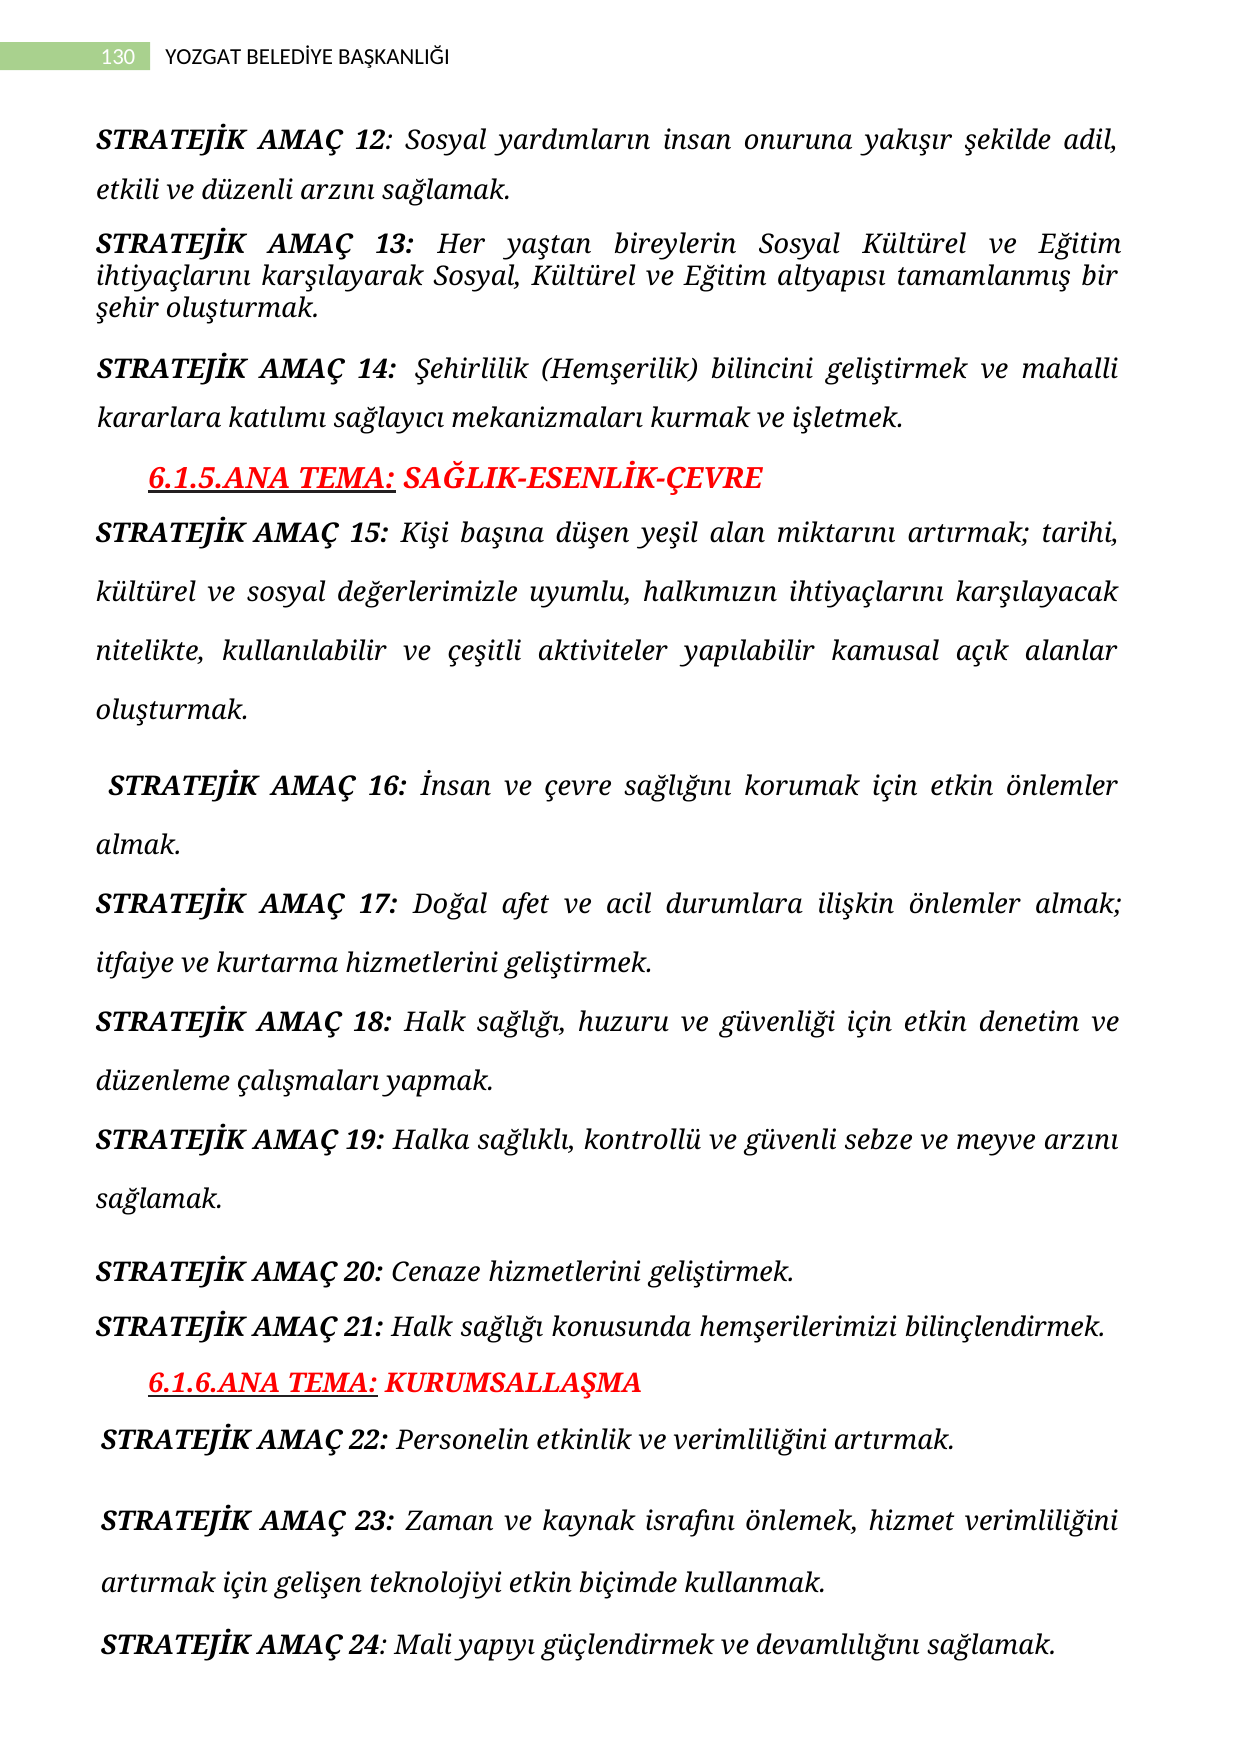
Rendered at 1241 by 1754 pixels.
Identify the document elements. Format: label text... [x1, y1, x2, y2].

text STRATEJİK AMAÇ 19: Halka sağlıklı, kontrollü ve güvenli sebze ve meyve arzını sağlamak. [95, 1121, 1122, 1216]
text STRATEJİK AMAÇ 12: Sosyal yardımların insan onuruna yakışır şekilde adil, etkili ve düzenli arzını sağlamak. [96, 121, 1122, 207]
text STRATEJİK AMAÇ 13: Her yaştan bireylerin Sosyal Kültürel ve Eğitim ihtiyaçlarını karşılayarak Sosyal, Kültürel ve Eğitim altyapısı tamamlanmış bir şehir oluşturmak. [96, 228, 1122, 325]
text STRATEJİK AMAÇ 15: Kişi başına düşen yeşil alan miktarını artırmak; tarihi, kültürel ve sosyal değerlerimizle uyumlu, halkımızın ihtiyaçlarını karşılayacak nitelikte, kullanılabilir ve çeşitli aktiviteler yapılabilir kamusal açık alanlar oluşturmak. [95, 514, 1122, 728]
subtitle 6.1.6.ANA TEMA: KURUMSALLAŞMA [148, 1364, 1122, 1401]
text STRATEJİK AMAÇ 21: Halk sağlığı konusunda hemşerilerimizi bilinçlendirmek. [95, 1307, 1122, 1344]
text STRATEJİK AMAÇ 22: Personelin etkinlik ve verimliliğini artırmak. [101, 1420, 1122, 1457]
text STRATEJİK AMAÇ 14: Şehirlilik (Hemşerilik) bilincini geliştirmek ve mahalli kararlara katılımı sağlayıcı mekanizmaları kurmak ve işletmek. [97, 349, 1122, 436]
text STRATEJİK AMAÇ 20: Cenaze hizmetlerini geliştirmek. [95, 1255, 1122, 1289]
text STRATEJİK AMAÇ 18: Halk sağlığı, huzuru ve güvenliği için etkin denetim ve düzenleme çalışmaları yapmak. [95, 1003, 1122, 1098]
text STRATEJİK AMAÇ 24: Mali yapıyı güçlendirmek ve devamlılığını sağlamak. [101, 1625, 1122, 1662]
subtitle 6.1.5.ANA TEMA: SAĞLIK-ESENLİK-ÇEVRE [148, 457, 1122, 497]
text STRATEJİK AMAÇ 17: Doğal afet ve acil durumlara ilişkin önlemler almak; itfaiye ve kurtarma hizmetlerini geliştirmek. [95, 885, 1122, 981]
text STRATEJİK AMAÇ 16: İnsan ve çevre sağlığını korumak için etkin önlemler almak. [95, 767, 1122, 863]
text STRATEJİK AMAÇ 23: Zaman ve kaynak israfını önlemek, hizmet verimliliğini artırmak için gelişen teknolojiyi etkin biçimde kullanmak. [101, 1501, 1122, 1600]
